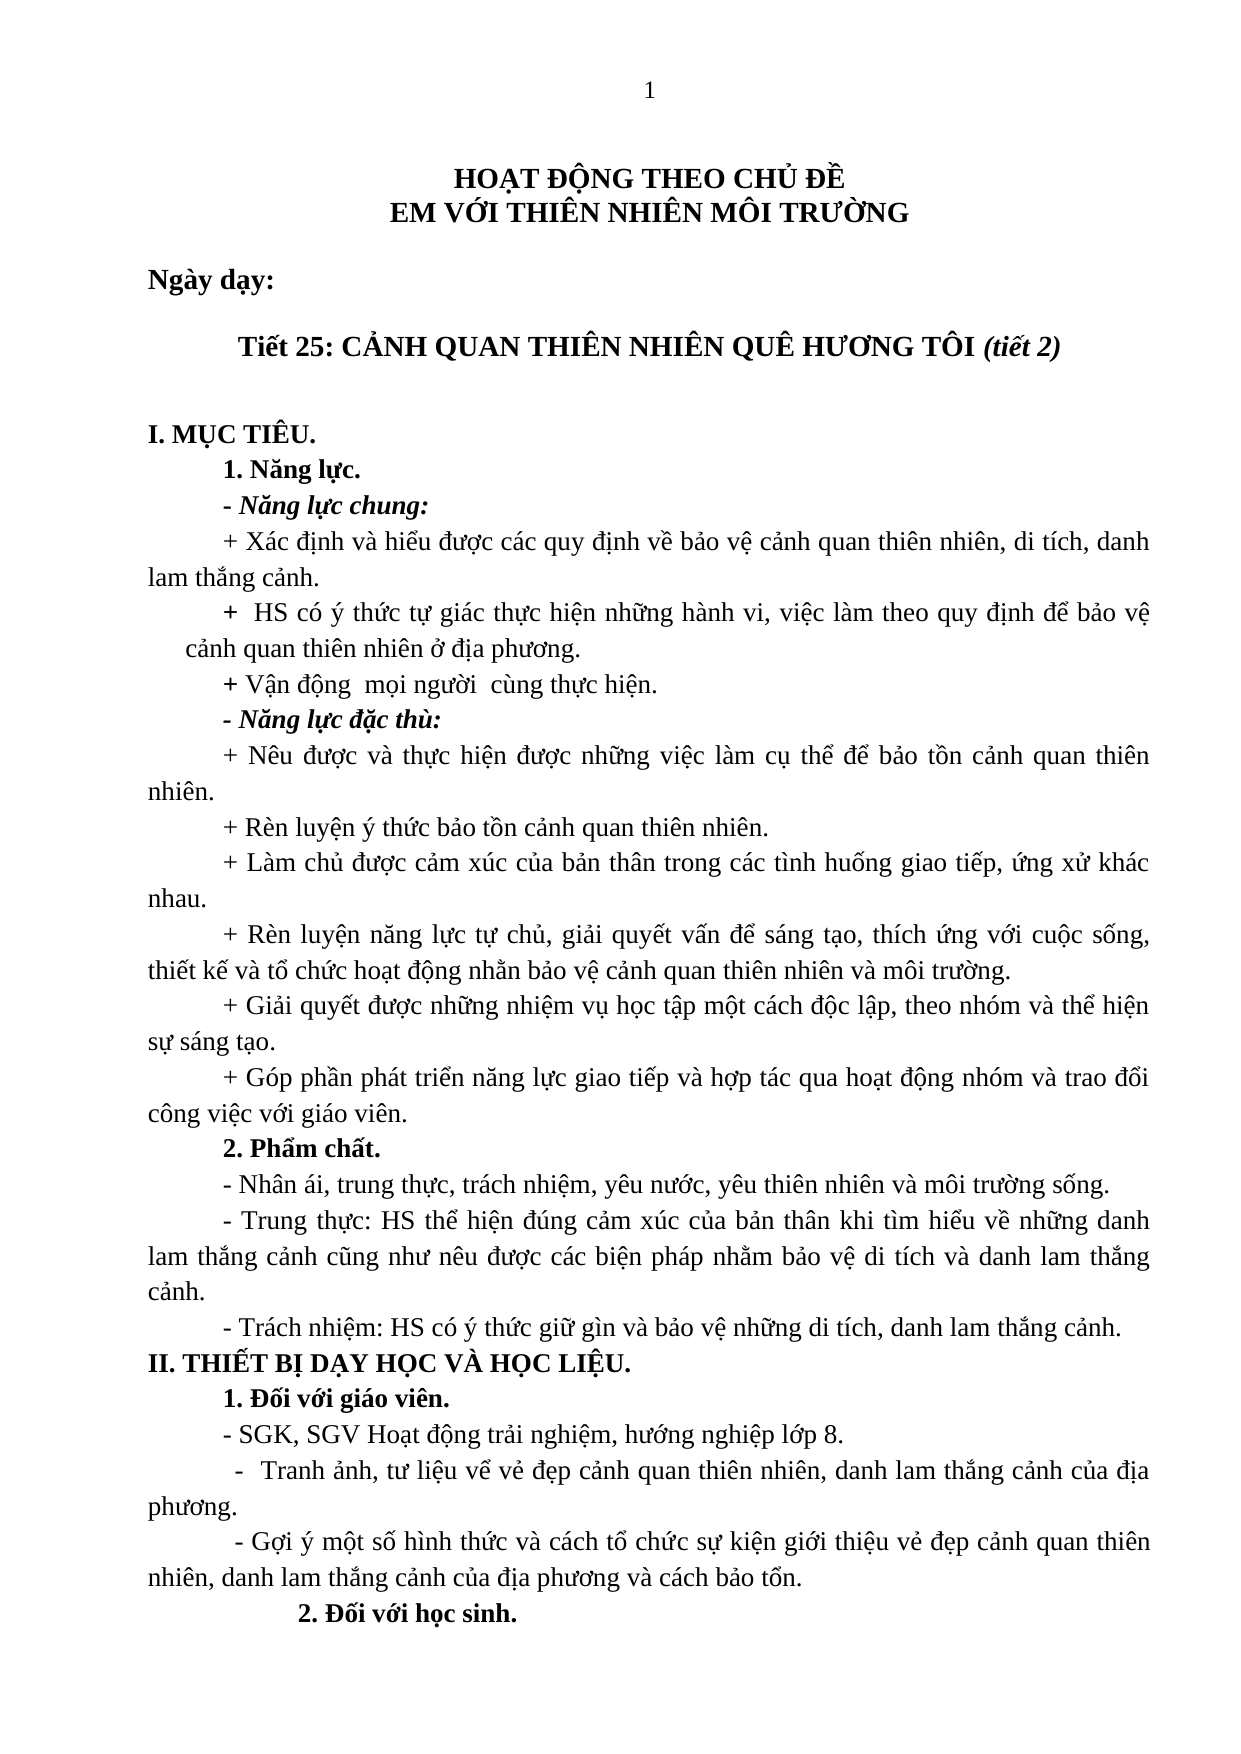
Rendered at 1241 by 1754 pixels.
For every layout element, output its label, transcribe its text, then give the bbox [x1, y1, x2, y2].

text 1. Đối với giáo viên. [148, 1382, 1151, 1414]
text + Xác định và hiểu được các quy định về bảo vệ cảnh quan thiên nhiên, di tích, danh lam thắng cảnh. [148, 525, 1151, 592]
text + Rèn luyện năng lực tự chủ, giải quyết vấn để sáng tạo, thích ứng với cuộc sống, thiết kế và tổ chức hoạt động nhằn bảo vệ cảnh quan thiên nhiên và môi trường. [148, 918, 1151, 985]
text - SGK, SGV Hoạt động trải nghiệm, hướng nghiệp lớp 8. [148, 1418, 1151, 1449]
text - Gợi ý một số hình thức và cách tổ chức sự kiện giới thiệu vẻ đẹp cảnh quan thiên nhiên, danh lam thắng cảnh của địa phương và cách bảo tổn. [148, 1525, 1151, 1592]
text HOẠT ĐỘNG THEO CHỦ ĐỀ [148, 161, 1151, 195]
text - Tranh ảnh, tư liệu vể vẻ đẹp cảnh quan thiên nhiên, danh lam thắng cảnh của địa phương. [148, 1454, 1151, 1521]
text + Vận động mọi người cùng thực hiện. [185, 668, 1151, 699]
text + Giải quyết được những nhiệm vụ học tập một cách độc lập, theo nhóm và thể hiện sự sáng tạo. [148, 989, 1151, 1056]
text II. THIẾT BỊ DẠY HỌC VÀ HỌC LIỆU. [148, 1347, 1151, 1378]
text - Trách nhiệm: HS có ý thức giữ gìn và bảo vệ những di tích, danh lam thắng cảnh. [148, 1311, 1151, 1342]
text - Năng lực chung: [148, 489, 1151, 520]
text 1. Năng lực. [148, 453, 1151, 485]
text - Năng lực đặc thù: [148, 704, 1151, 735]
text + Góp phần phát triển năng lực giao tiếp và hợp tác qua hoạt động nhóm và trao đổi công việc với giáo viên. [148, 1061, 1151, 1128]
text + Rèn luyện ý thức bảo tồn cảnh quan thiên nhiên. [148, 811, 1151, 842]
text + Nêu được và thực hiện được những việc làm cụ thể để bảo tồn cảnh quan thiên nhiên. [148, 739, 1151, 806]
text 2. Đối với học sinh. [148, 1597, 1151, 1628]
text + HS có ý thức tự giác thực hiện những hành vi, việc làm theo quy định để bảo vệ cảnh quan thiên nhiên ở địa phương. [185, 596, 1151, 663]
text - Trung thực: HS thể hiện đúng cảm xúc của bản thân khi tìm hiểu về những danh lam thắng cảnh cũng như nêu được các biện pháp nhằm bảo vệ di tích và danh lam thắng cảnh. [148, 1204, 1151, 1306]
text Ngày dạy: [148, 262, 1151, 295]
text + Làm chủ được cảm xúc của bản thân trong các tình huống giao tiếp, ứng xử khác nhau. [148, 847, 1151, 913]
text Tiết 25: CẢNH QUAN THIÊN NHIÊN QUÊ HƯƠNG TÔI (tiết 2) [148, 329, 1151, 362]
text EM VỚI THIÊN NHIÊN MÔI TRƯỜNG [148, 195, 1151, 228]
text I. MỤC TIÊU. [148, 418, 1151, 449]
list - Nhân ái, trung thực, trách nhiệm, yêu nước, yêu thiên nhiên và môi trường sống. [148, 1168, 1151, 1199]
text 2. Phẩm chất. [148, 1132, 1151, 1163]
